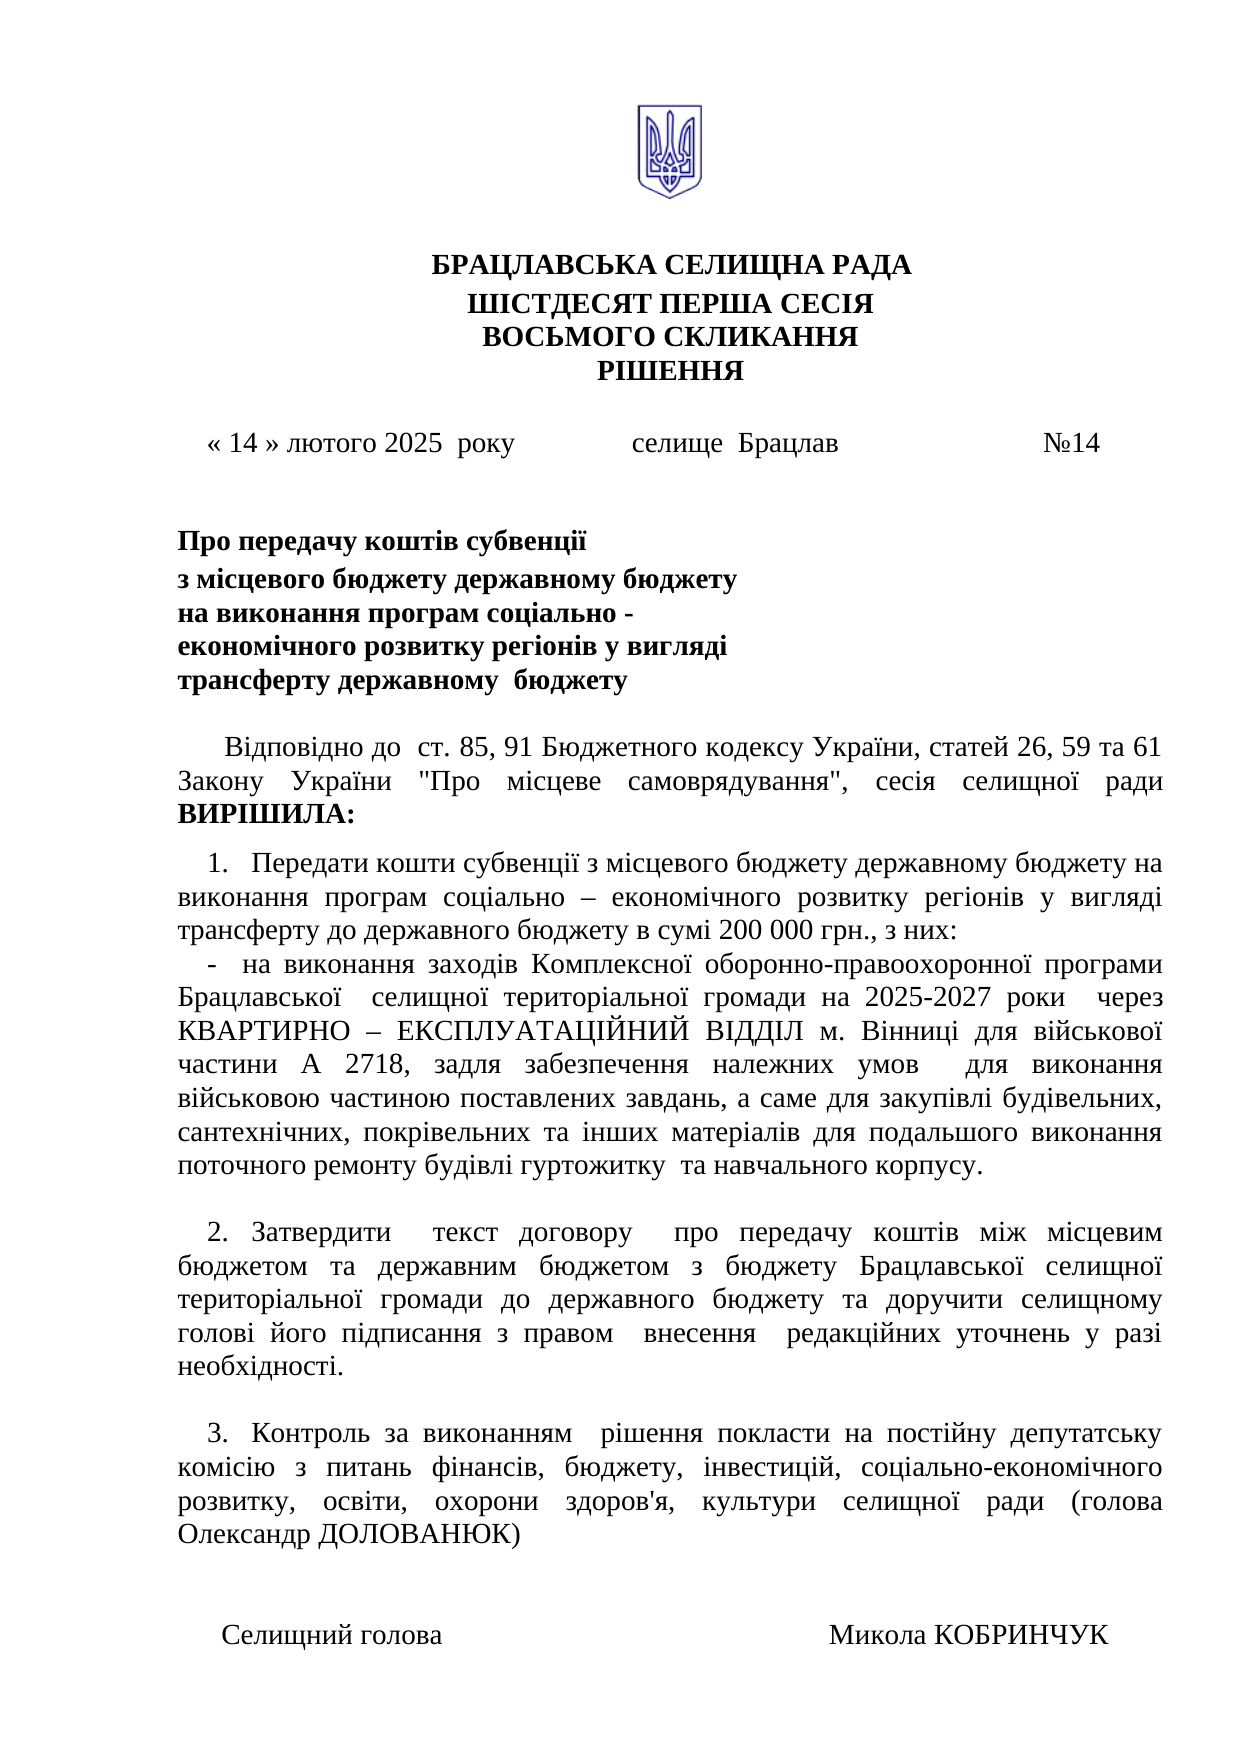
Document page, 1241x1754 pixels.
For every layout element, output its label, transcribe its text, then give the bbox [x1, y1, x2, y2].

text Про передачу коштів субвенції [177, 523, 1163, 556]
text на виконання програм соціально - [177, 595, 1163, 628]
text трансферту державному бюджету [177, 662, 1163, 696]
list Контроль за виконанням рішення покласти на постійну депутатську комісію з питань фінансів, бюджету, інвестицій, соціально-економічного розвитку, освіти, охорони здоров'я, культури селищної ради (голова Олександр ДОЛОВАНЮК) [177, 1416, 1163, 1550]
list Передати кошти субвенції з місцевого бюджету державному бюджету на виконання програм соціально – економічного розвитку регіонів у вигляді трансферту до державного бюджету в сумі 200 000 грн., з них: [177, 845, 1163, 946]
text БРАЦЛАВСЬКА СЕЛИЩНА РАДА [177, 209, 1167, 281]
text Відповідно до ст. 85, 91 Бюджетного кодексу України, статей 26, 59 та 61 Закону України "Про місцеве самоврядування", сесія селищної ради ВИРІШИЛА: [177, 729, 1163, 830]
text Селищний голова Микола КОБРИНЧУК [177, 1617, 1163, 1650]
text - на виконання заходів Комплексної оборонно-правоохоронної програми Брацлавської селищної територіальної громади на 2025-2027 роки через КВАРТИРНО – ЕКСПЛУАТАЦІЙНИЙ ВІДДІЛ м. Вінниці для військової частини А 2718, задля забезпечення належних умов для виконання військовою частиною поставлених завдань, а саме для закупівлі будівельних, сантехнічних, покрівельних та інших матеріалів для подальшого виконання поточного ремонту будівлі гуртожитку та навчального корпусу. [177, 946, 1163, 1181]
text ВОСЬМОГО СКЛИКАННЯ [177, 319, 1163, 353]
text економічного розвитку регіонів у вигляді [177, 628, 1163, 662]
list Затвердити текст договору про передачу коштів між місцевим бюджетом та державним бюджетом з бюджету Брацлавської селищної територіальної громади до державного бюджету та доручити селищному голові його підписання з правом внесення редакційних уточнень у разі необхідності. [177, 1214, 1163, 1382]
text « 14 » лютого 2025 року селище Брацлав №14 [177, 425, 1163, 458]
text з місцевого бюджету державному бюджету [177, 561, 1163, 595]
text ШІСТДЕСЯТ ПЕРША СЕСІЯ [177, 286, 1163, 319]
text РІШЕННЯ [177, 353, 1163, 386]
